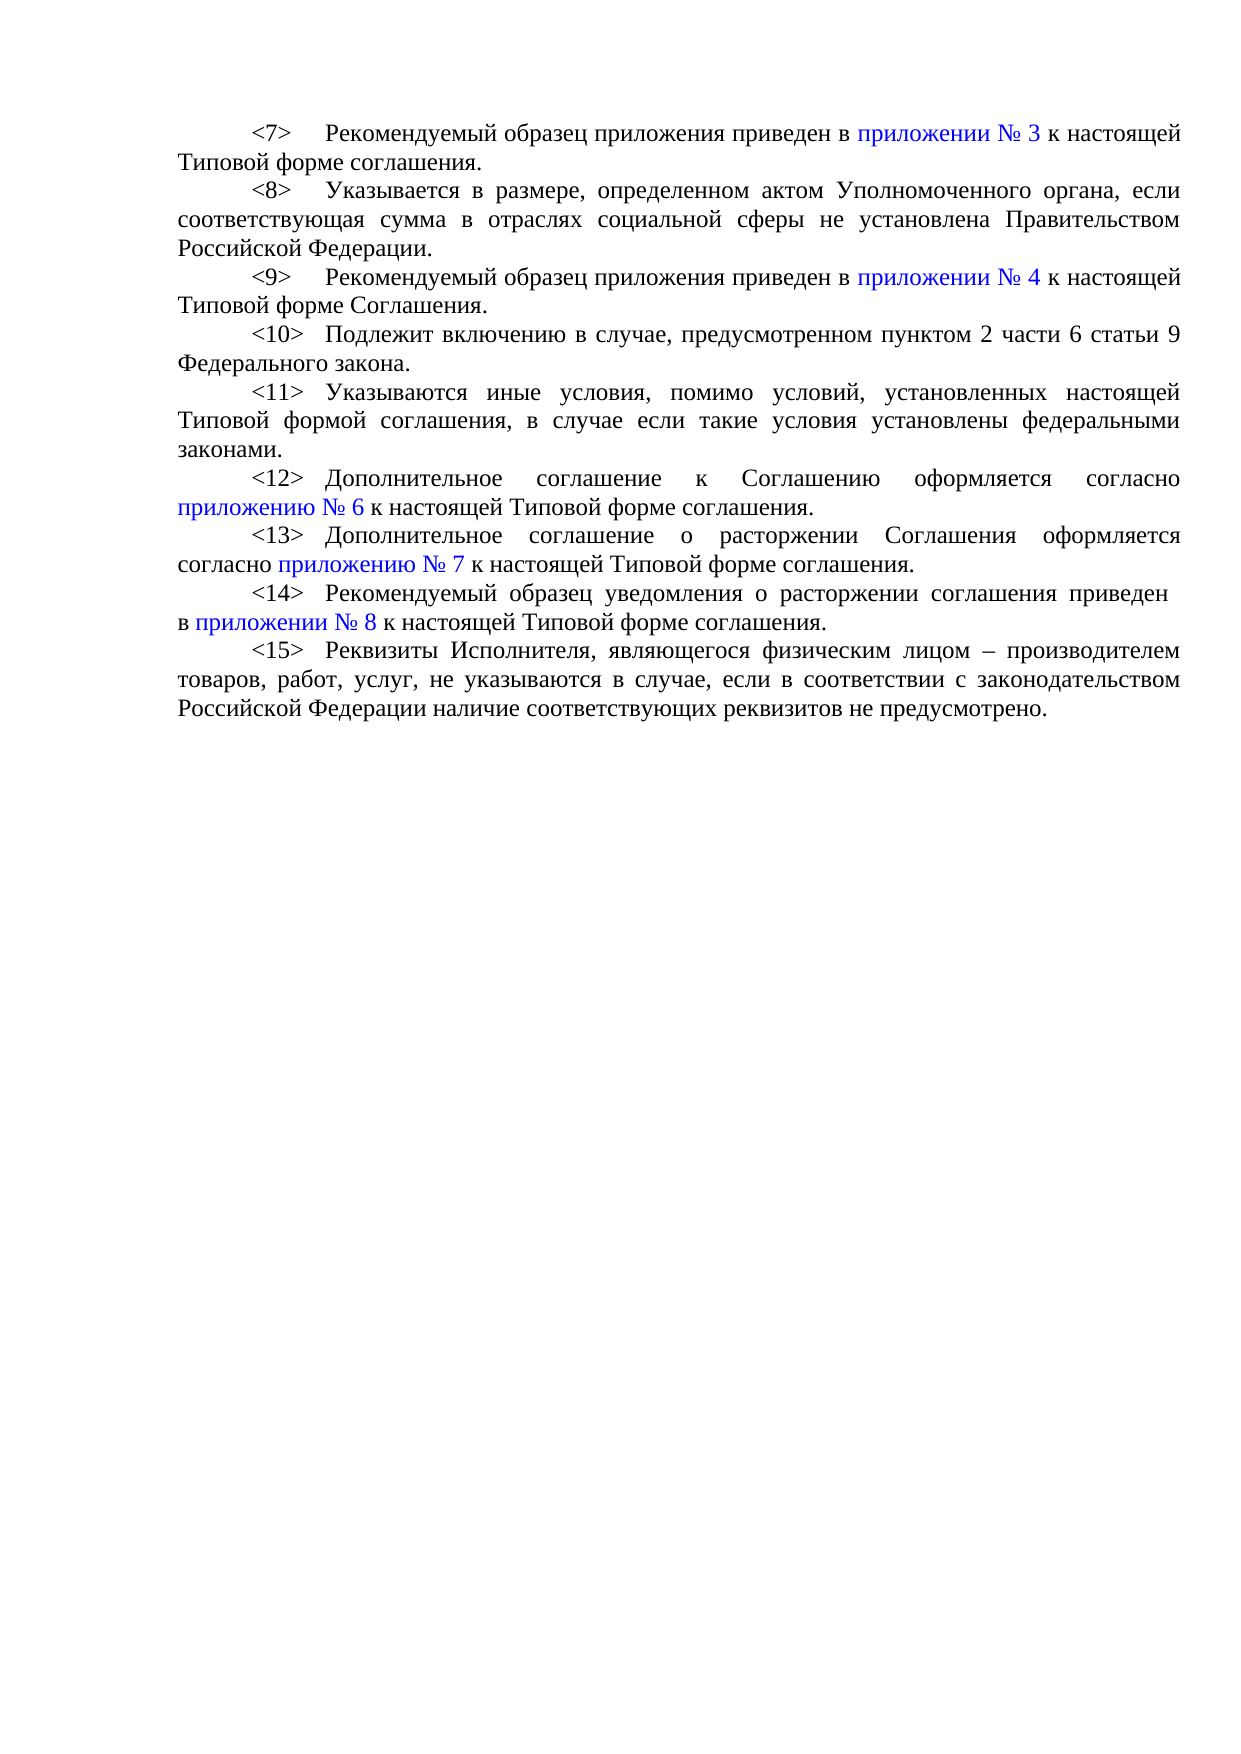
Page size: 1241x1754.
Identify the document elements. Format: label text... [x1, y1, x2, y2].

list Рекомендуемый образец приложения приведен в приложении № 4 к настоящей Типовой форме Cоглашения. [177, 262, 1181, 319]
list Указывается в размере, определенном актом Уполномоченного органа, если соответствующая сумма в отраслях социальной сферы не установлена Правительством Российской Федерации. [177, 176, 1181, 262]
list Дополнительное соглашение о расторжении Соглашения оформляется согласно приложению № 7 к настоящей Типовой форме соглашения. [177, 521, 1181, 578]
list Указываются иные условия, помимо условий, установленных настоящей Типовой формой соглашения, в случае если такие условия установлены федеральными законами. [177, 377, 1181, 463]
list Реквизиты Исполнителя, являющегося физическим лицом ‒ производителем товаров, работ, услуг, не указываются в случае, если в соответствии с законодательством Российской Федерации наличие соответствующих реквизитов не предусмотрено. [177, 636, 1181, 722]
list Подлежит включению в случае, предусмотренном пунктом 2 части 6 статьи 9 Федерального закона. [177, 319, 1181, 377]
list Дополнительное соглашение к Соглашению оформляется согласно приложению № 6 к настоящей Типовой форме соглашения. [177, 463, 1181, 521]
list Рекомендуемый образец приложения приведен в приложении № 3 к настоящей Типовой форме соглашения. [177, 118, 1181, 176]
list Рекомендуемый образец уведомления о расторжении соглашения приведен в приложении № 8 к настоящей Типовой форме соглашения. [177, 578, 1181, 636]
